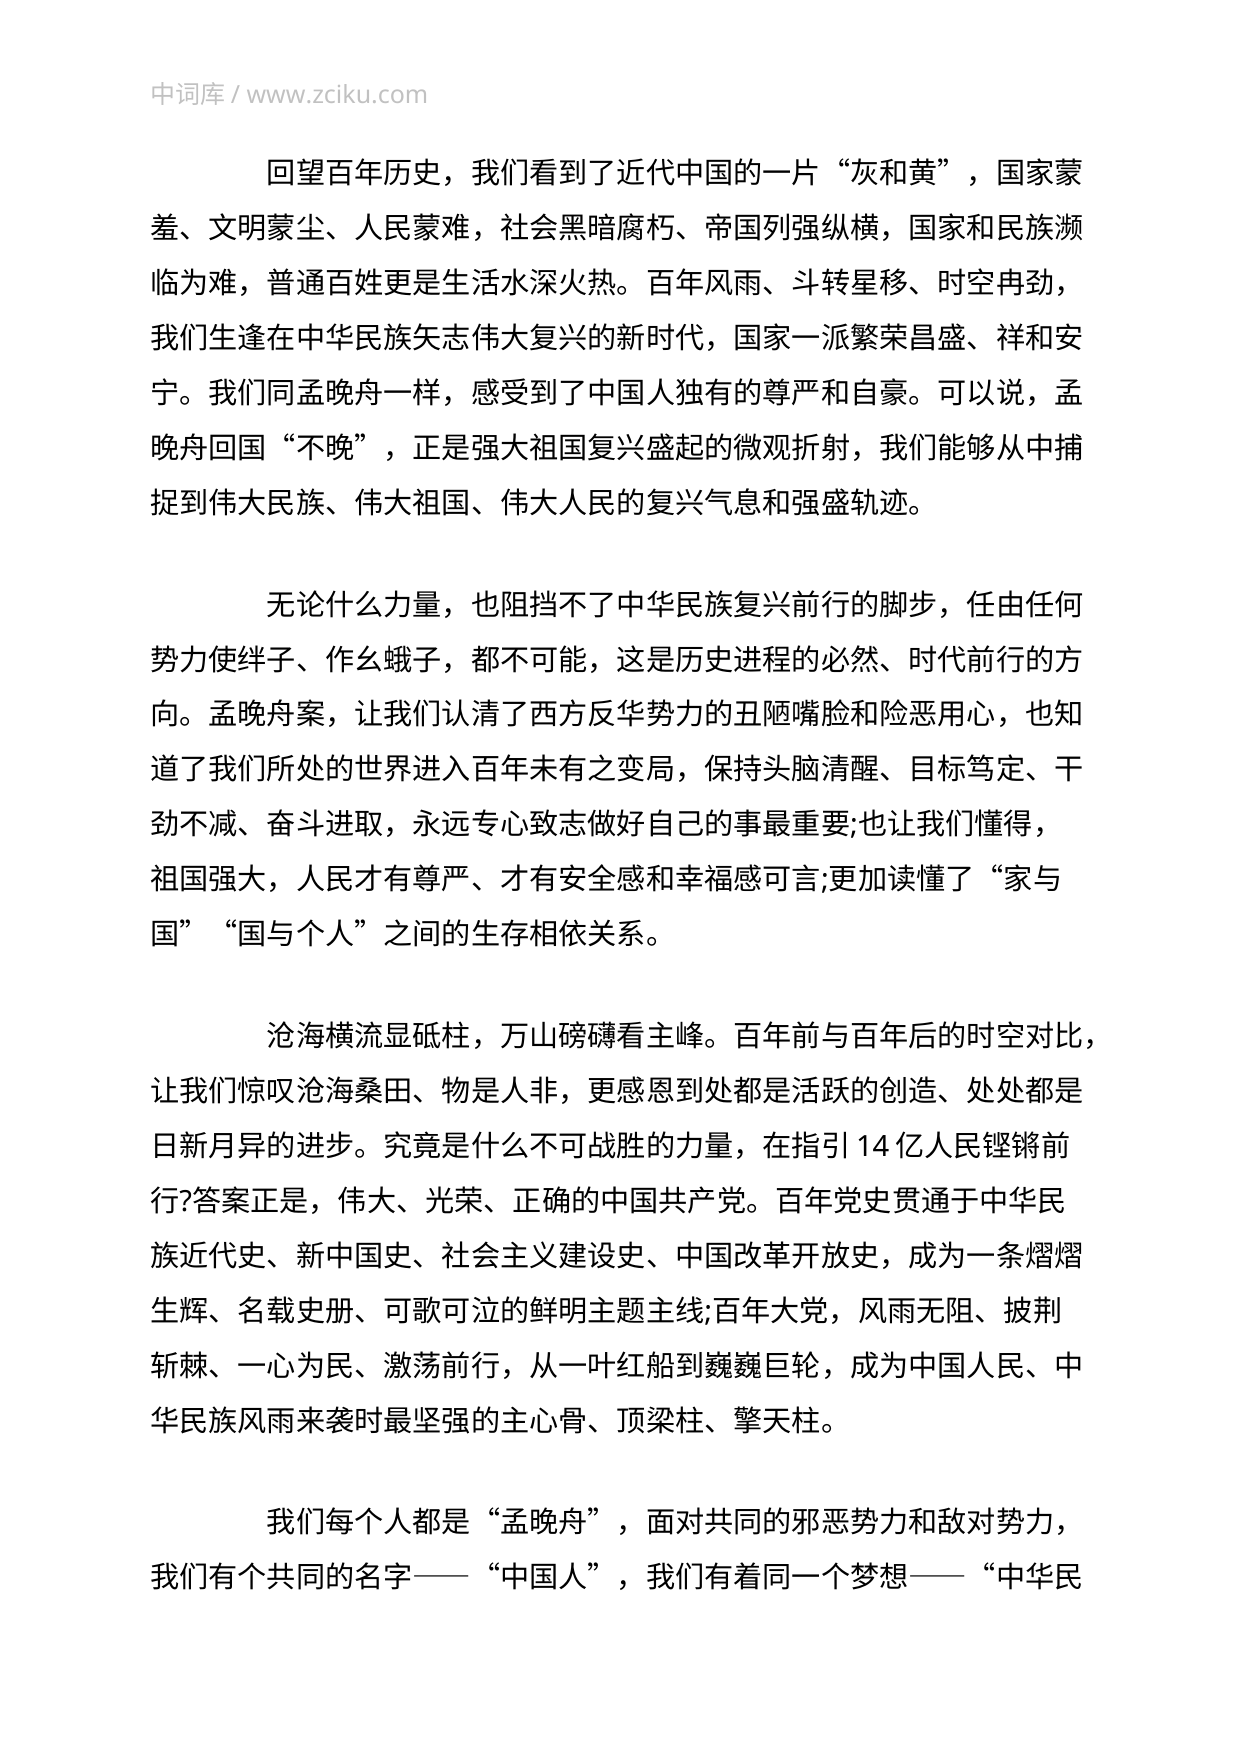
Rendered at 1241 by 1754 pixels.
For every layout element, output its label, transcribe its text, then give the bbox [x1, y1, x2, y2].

text 沧海横流显砥柱，万山磅礴看主峰。百年前与百年后的时空对比，让我们惊叹沧海桑田、物是人非，更感恩到处都是活跃的创造、处处都是日新月异的进步。究竟是什么不可战胜的力量，在指引14亿人民铿锵前行?答案正是，伟大、光荣、正确的中国共产党。百年党史贯通于中华民族近代史、新中国史、社会主义建设史、中国改革开放史，成为一条熠熠生辉、名载史册、可歌可泣的鲜明主题主线;百年大党，风雨无阻、披荆斩棘、一心为民、激荡前行，从一叶红船到巍巍巨轮，成为中国人民、中华民族风雨来袭时最坚强的主心骨、顶梁柱、擎天柱。 [150, 1012, 1090, 1439]
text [150, 1499, 1090, 1596]
text 无论什么力量，也阻挡不了中华民族复兴前行的脚步，任由任何势力使绊子、作幺蛾子，都不可能，这是历史进程的必然、时代前行的方向。孟晚舟案，让我们认清了西方反华势力的丑陋嘴脸和险恶用心，也知道了我们所处的世界进入百年未有之变局，保持头脑清醒、目标笃定、干劲不减、奋斗进取，永远专心致志做好自己的事最重要;也让我们懂得，祖国强大，人民才有尊严、才有安全感和幸福感可言;更加读懂了“家与国”“国与个人”之间的生存相依关系。 [150, 581, 1090, 953]
text 回望百年历史，我们看到了近代中国的一片“灰和黄”，国家蒙羞、文明蒙尘、人民蒙难，社会黑暗腐朽、帝国列强纵横，国家和民族濒临为难，普通百姓更是生活水深火热。百年风雨、斗转星移、时空冉劲，我们生逢在中华民族矢志伟大复兴的新时代，国家一派繁荣昌盛、祥和安宁。我们同孟晚舟一样，感受到了中国人独有的尊严和自豪。可以说，孟晚舟回国“不晚”，正是强大祖国复兴盛起的微观折射，我们能够从中捕捉到伟大民族、伟大祖国、伟大人民的复兴气息和强盛轨迹。 [150, 150, 1090, 522]
